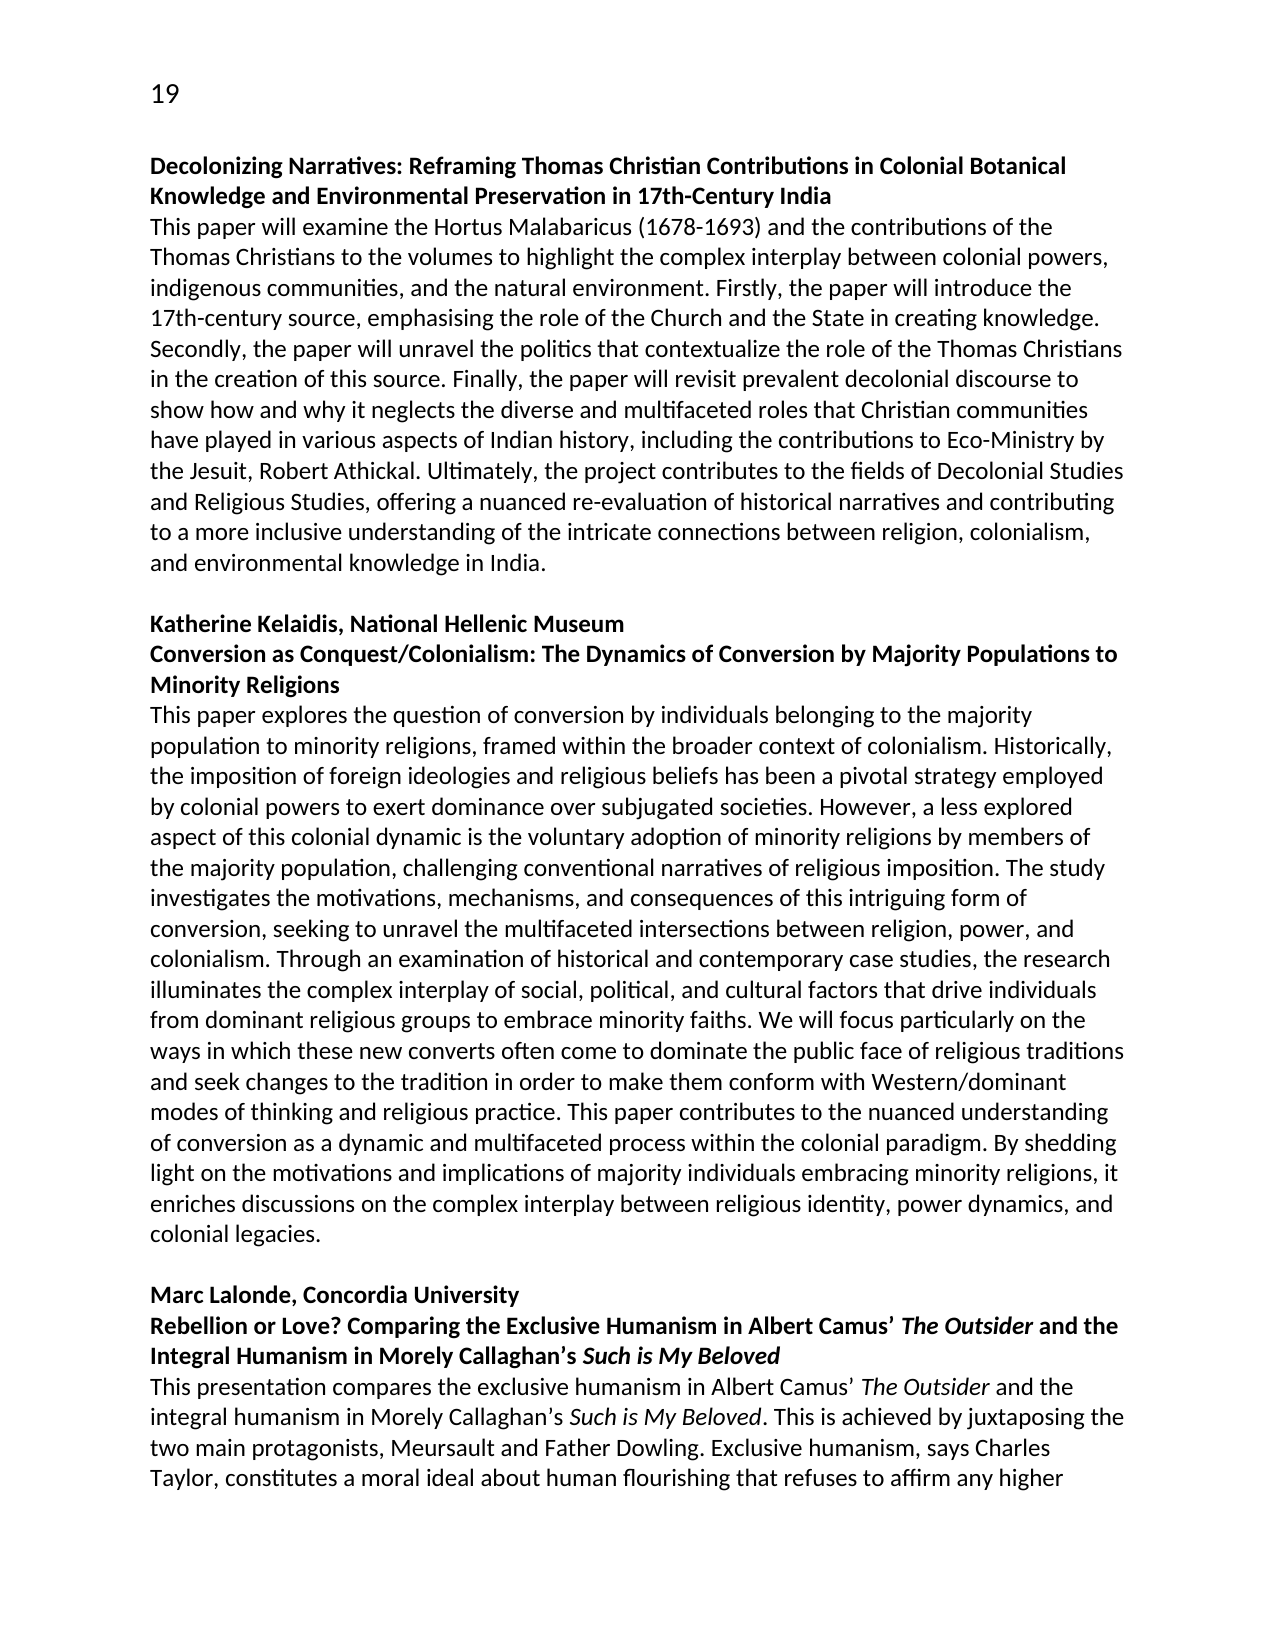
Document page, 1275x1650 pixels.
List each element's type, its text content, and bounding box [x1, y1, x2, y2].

text This paper explores the question of conversion by individuals belonging to the majority population to minority religions, framed within the broader context of colonialism. Historically, the imposition of foreign ideologies and religious beliefs has been a pivotal strategy employed by colonial powers to exert dominance over subjugated societies. However, a less explored aspect of this colonial dynamic is the voluntary adoption of minority religions by members of the majority population, challenging conventional narratives of religious imposition. The study investigates the motivations, mechanisms, and consequences of this intriguing form of conversion, seeking to unravel the multifaceted intersections between religion, power, and colonialism. Through an examination of historical and contemporary case studies, the research illuminates the complex interplay of social, political, and cultural factors that drive individuals from dominant religious groups to embrace minority faiths. We will focus particularly on the ways in which these new converts often come to dominate the public face of religious traditions and seek changes to the tradition in order to make them conform with Western/dominant modes of thinking and religious practice. This paper contributes to the nuanced understanding of conversion as a dynamic and multifaceted process within the colonial paradigm. By shedding light on the motivations and implications of majority individuals embracing minority religions, it enriches discussions on the complex interplay between religious identity, power dynamics, and colonial legacies. [150, 699, 1125, 1249]
text Conversion as Conquest/Colonialism: The Dynamics of Conversion by Majority Populations to Minority Religions [150, 638, 1125, 699]
text Marc Lalonde, Concordia University Rebellion or Love? Comparing the Exclusive Humanism in Albert Camus’ The Outsider and the Integral Humanism in Morely Callaghan’s Such is My Beloved [150, 1279, 1125, 1371]
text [150, 1371, 1125, 1493]
text Katherine Kelaidis, National Hellenic Museum [150, 608, 1125, 638]
text Decolonizing Narratives: Reframing Thomas Christian Contributions in Colonial Botanical Knowledge and Environmental Preservation in 17th-Century India This paper will examine the Hortus Malabaricus (1678-1693) and the contributions of the Thomas Christians to the volumes to highlight the complex interplay between colonial powers, indigenous communities, and the natural environment. Firstly, the paper will introduce the 17th-century source, emphasising the role of the Church and the State in creating knowledge. Secondly, the paper will unravel the politics that contextualize the role of the Thomas Christians in the creation of this source. Finally, the paper will revisit prevalent decolonial discourse to show how and why it neglects the diverse and multifaceted roles that Christian communities have played in various aspects of Indian history, including the contributions to Eco-Ministry by the Jesuit, Robert Athickal. Ultimately, the project contributes to the fields of Decolonial Studies and Religious Studies, offering a nuanced re-evaluation of historical narratives and contributing to a more inclusive understanding of the intricate connections between religion, colonialism, and environmental knowledge in India. [150, 150, 1125, 577]
